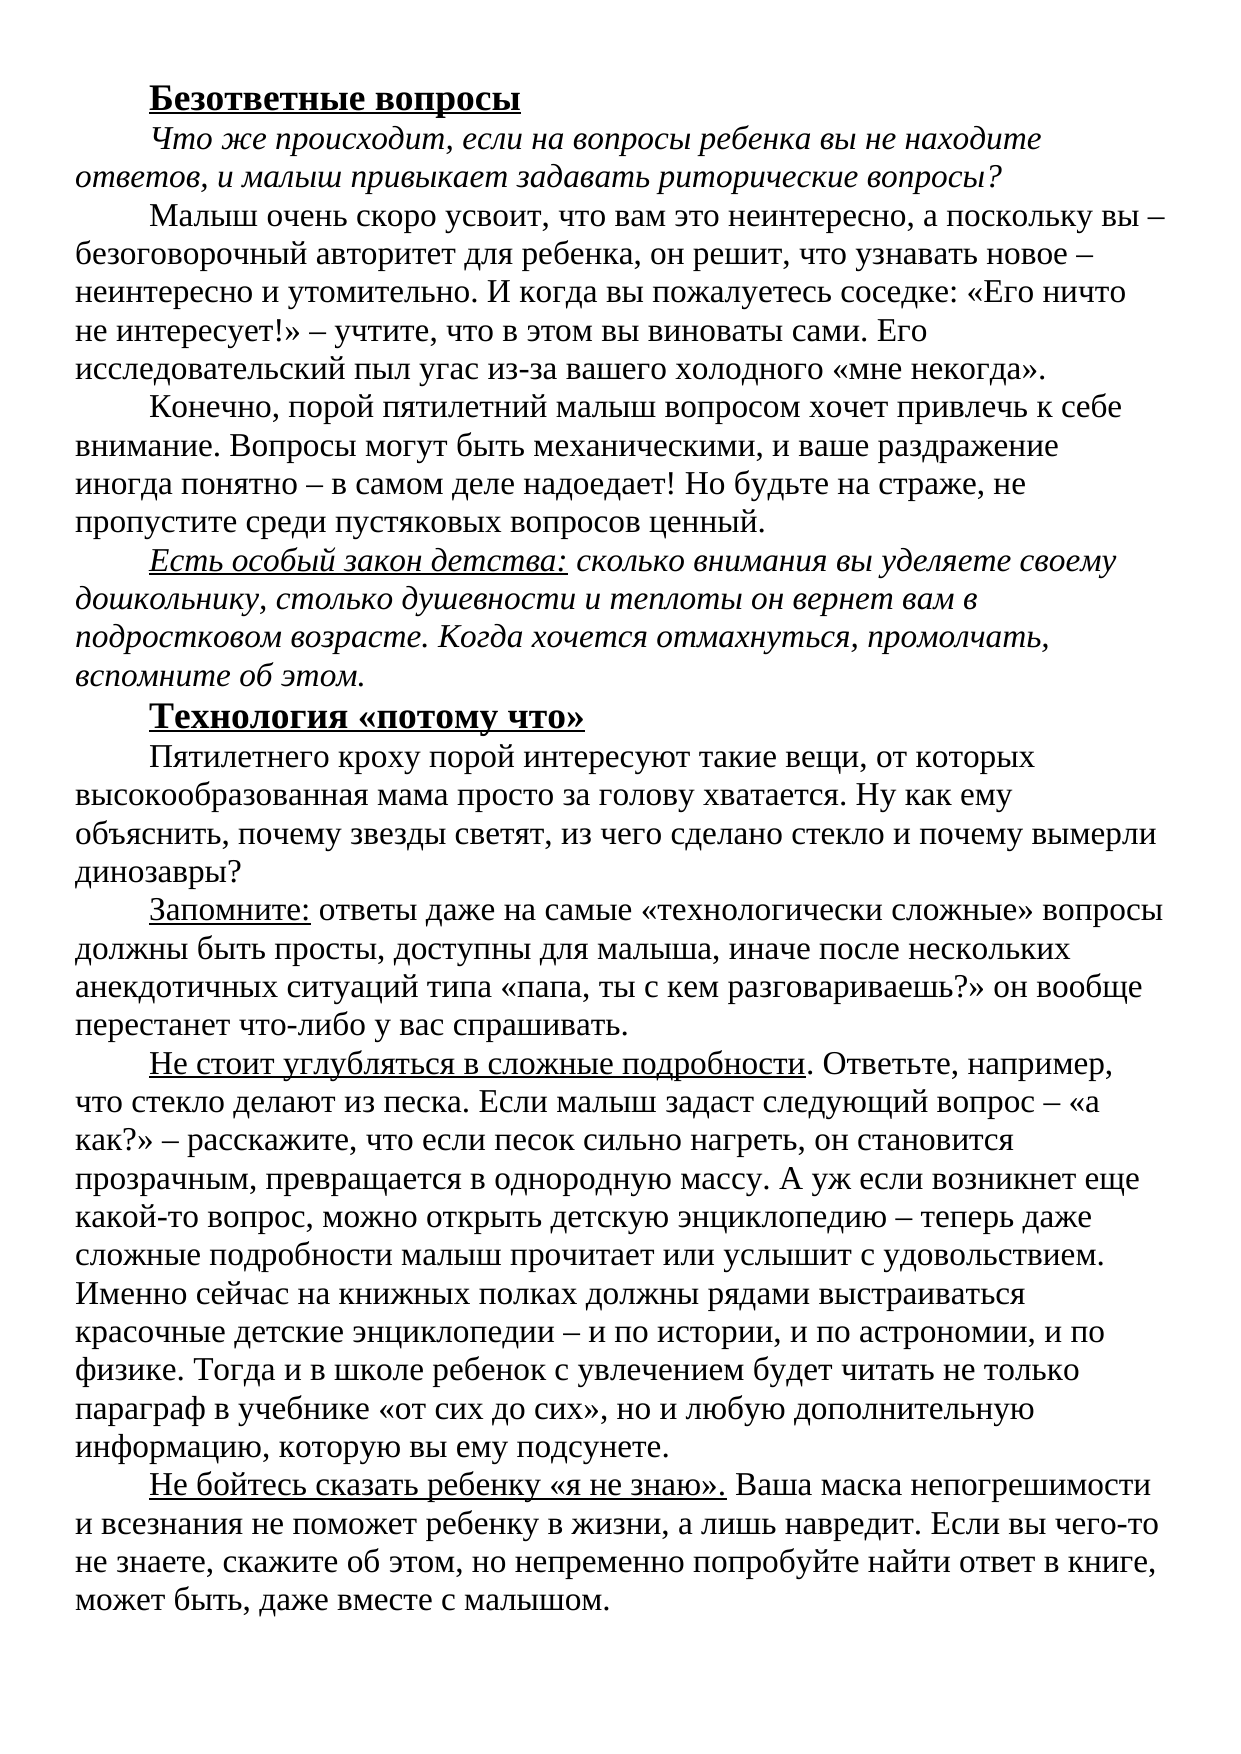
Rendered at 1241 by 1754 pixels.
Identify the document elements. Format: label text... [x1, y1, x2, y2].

text Технология «потому что» [75, 693, 1165, 736]
text Что же происходит, если на вопросы ребенка вы не находите ответов, и малыш привыкает задавать риторические вопросы? [75, 118, 1165, 195]
text Безответные вопросы [75, 75, 1165, 118]
text Есть особый закон детства: сколько внимания вы уделяете своему дошкольнику, столько душевности и теплоты он вернет вам в подростковом возрасте. Когда хочется отмахнуться, промолчать, вспомните об этом. [75, 540, 1165, 693]
text Запомните: ответы даже на самые «технологически сложные» вопросы должны быть просты, доступны для малыша, иначе после нескольких анекдотичных ситуаций типа «папа, ты с кем разговариваешь?» он вообще перестанет что-либо у вас спрашивать. [75, 889, 1165, 1043]
text Пятилетнего кроху порой интересуют такие вещи, от которых высокообразованная мама просто за голову хватается. Ну как ему объяснить, почему звезды светят, из чего сделано стекло и почему вымерли динозавры? [75, 736, 1165, 889]
text Не бойтесь сказать ребенку «я не знаю». Ваша маска непогрешимости и всезнания не поможет ребенку в жизни, а лишь навредит. Если вы чего-то не знаете, скажите об этом, но непременно попробуйте найти ответ в книге, может быть, даже вместе с малышом. [75, 1464, 1165, 1618]
text Конечно, порой пятилетний малыш вопросом хочет привлечь к себе внимание. Вопросы могут быть механическими, и ваше раздражение иногда понятно – в самом деле надоедает! Но будьте на страже, не пропустите среди пустяковых вопросов ценный. [75, 386, 1165, 540]
text Не стоит углубляться в сложные подробности. Ответьте, например, что стекло делают из песка. Если малыш задаст следующий вопрос – «а как?» – расскажите, что если песок сильно нагреть, он становится прозрачным, превращается в однородную массу. А уж если возникнет еще какой-то вопрос, можно открыть детскую энциклопедию – теперь даже сложные подробности малыш прочитает или услышит с удовольствием. Именно сейчас на книжных полках должны рядами выстраиваться красочные детские энциклопедии – и по истории, и по астрономии, и по физике. Тогда и в школе ребенок с увлечением будет читать не только параграф в учебнике «от сих до сих», но и любую дополнительную информацию, которую вы ему подсунете. [75, 1043, 1165, 1464]
text Малыш очень скоро усвоит, что вам это неинтересно, а поскольку вы – безоговорочный авторитет для ребенка, он решит, что узнавать новое – неинтересно и утомительно. И когда вы пожалуетесь соседке: «Его ничто не интересует!» – учтите, что в этом вы виноваты сами. Его исследовательский пыл угас из-за вашего холодного «мне некогда». [75, 195, 1165, 386]
